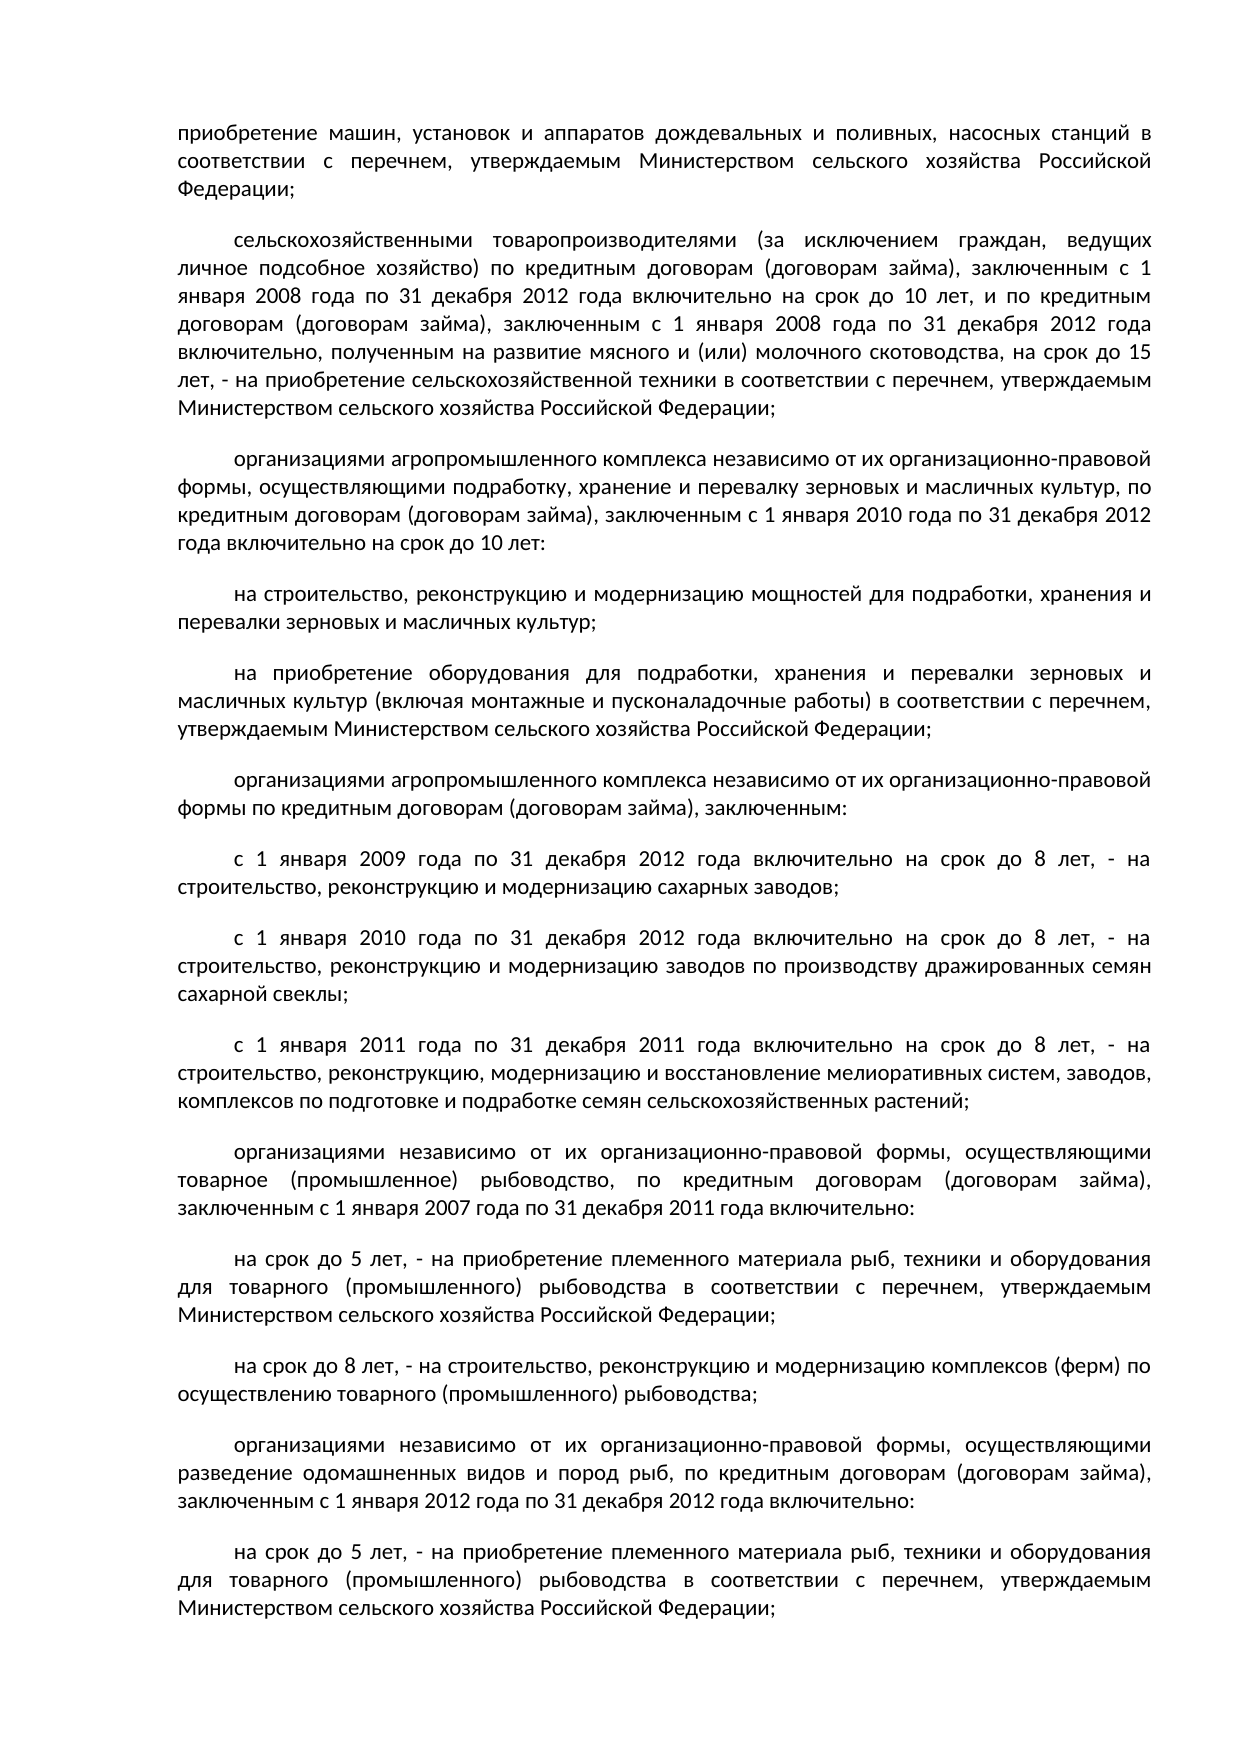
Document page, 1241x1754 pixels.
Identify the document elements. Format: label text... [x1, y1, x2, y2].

text на срок до 8 лет, - на строительство, реконструкцию и модернизацию комплексов (ферм) по осуществлению товарного (промышленного) рыбоводства; [177, 1351, 1152, 1407]
text организациями независимо от их организационно-правовой формы, осуществляющими разведение одомашненных видов и пород рыб, по кредитным договорам (договорам займа), заключенным с 1 января 2012 года по 31 декабря 2012 года включительно: [177, 1430, 1152, 1514]
text организациями агропромышленного комплекса независимо от их организационно-правовой формы, осуществляющими подработку, хранение и перевалку зерновых и масличных культур, по кредитным договорам (договорам займа), заключенным с 1 января 2010 года по 31 декабря 2012 года включительно на срок до 10 лет: [177, 444, 1152, 556]
text организациями независимо от их организационно-правовой формы, осуществляющими товарное (промышленное) рыбоводство, по кредитным договорам (договорам займа), заключенным с 1 января 2007 года по 31 декабря 2011 года включительно: [177, 1137, 1152, 1221]
text с 1 января 2010 года по 31 декабря 2012 года включительно на срок до 8 лет, - на строительство, реконструкцию и модернизацию заводов по производству дражированных семян сахарной свеклы; [177, 923, 1152, 1007]
text на строительство, реконструкцию и модернизацию мощностей для подработки, хранения и перевалки зерновых и масличных культур; [177, 579, 1152, 635]
text с 1 января 2011 года по 31 декабря 2011 года включительно на срок до 8 лет, - на строительство, реконструкцию, модернизацию и восстановление мелиоративных систем, заводов, комплексов по подготовке и подработке семян сельскохозяйственных растений; [177, 1030, 1152, 1114]
text с 1 января 2009 года по 31 декабря 2012 года включительно на срок до 8 лет, - на строительство, реконструкцию и модернизацию сахарных заводов; [177, 844, 1152, 900]
text организациями агропромышленного комплекса независимо от их организационно-правовой формы по кредитным договорам (договорам займа), заключенным: [177, 765, 1152, 821]
text на срок до 5 лет, - на приобретение племенного материала рыб, техники и оборудования для товарного (промышленного) рыбоводства в соответствии с перечнем, утверждаемым Министерством сельского хозяйства Российской Федерации; [177, 1244, 1152, 1328]
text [177, 118, 1152, 202]
text сельскохозяйственными товаропроизводителями (за исключением граждан, ведущих личное подсобное хозяйство) по кредитным договорам (договорам займа), заключенным с 1 января 2008 года по 31 декабря 2012 года включительно на срок до 10 лет, и по кредитным договорам (договорам займа), заключенным с 1 января 2008 года по 31 декабря 2012 года включительно, полученным на развитие мясного и (или) молочного скотоводства, на срок до 15 лет, - на приобретение сельскохозяйственной техники в соответствии с перечнем, утверждаемым Министерством сельского хозяйства Российской Федерации; [177, 225, 1152, 421]
text на приобретение оборудования для подработки, хранения и перевалки зерновых и масличных культур (включая монтажные и пусконаладочные работы) в соответствии с перечнем, утверждаемым Министерством сельского хозяйства Российской Федерации; [177, 658, 1152, 742]
text на срок до 5 лет, - на приобретение племенного материала рыб, техники и оборудования для товарного (промышленного) рыбоводства в соответствии с перечнем, утверждаемым Министерством сельского хозяйства Российской Федерации; [177, 1537, 1152, 1621]
